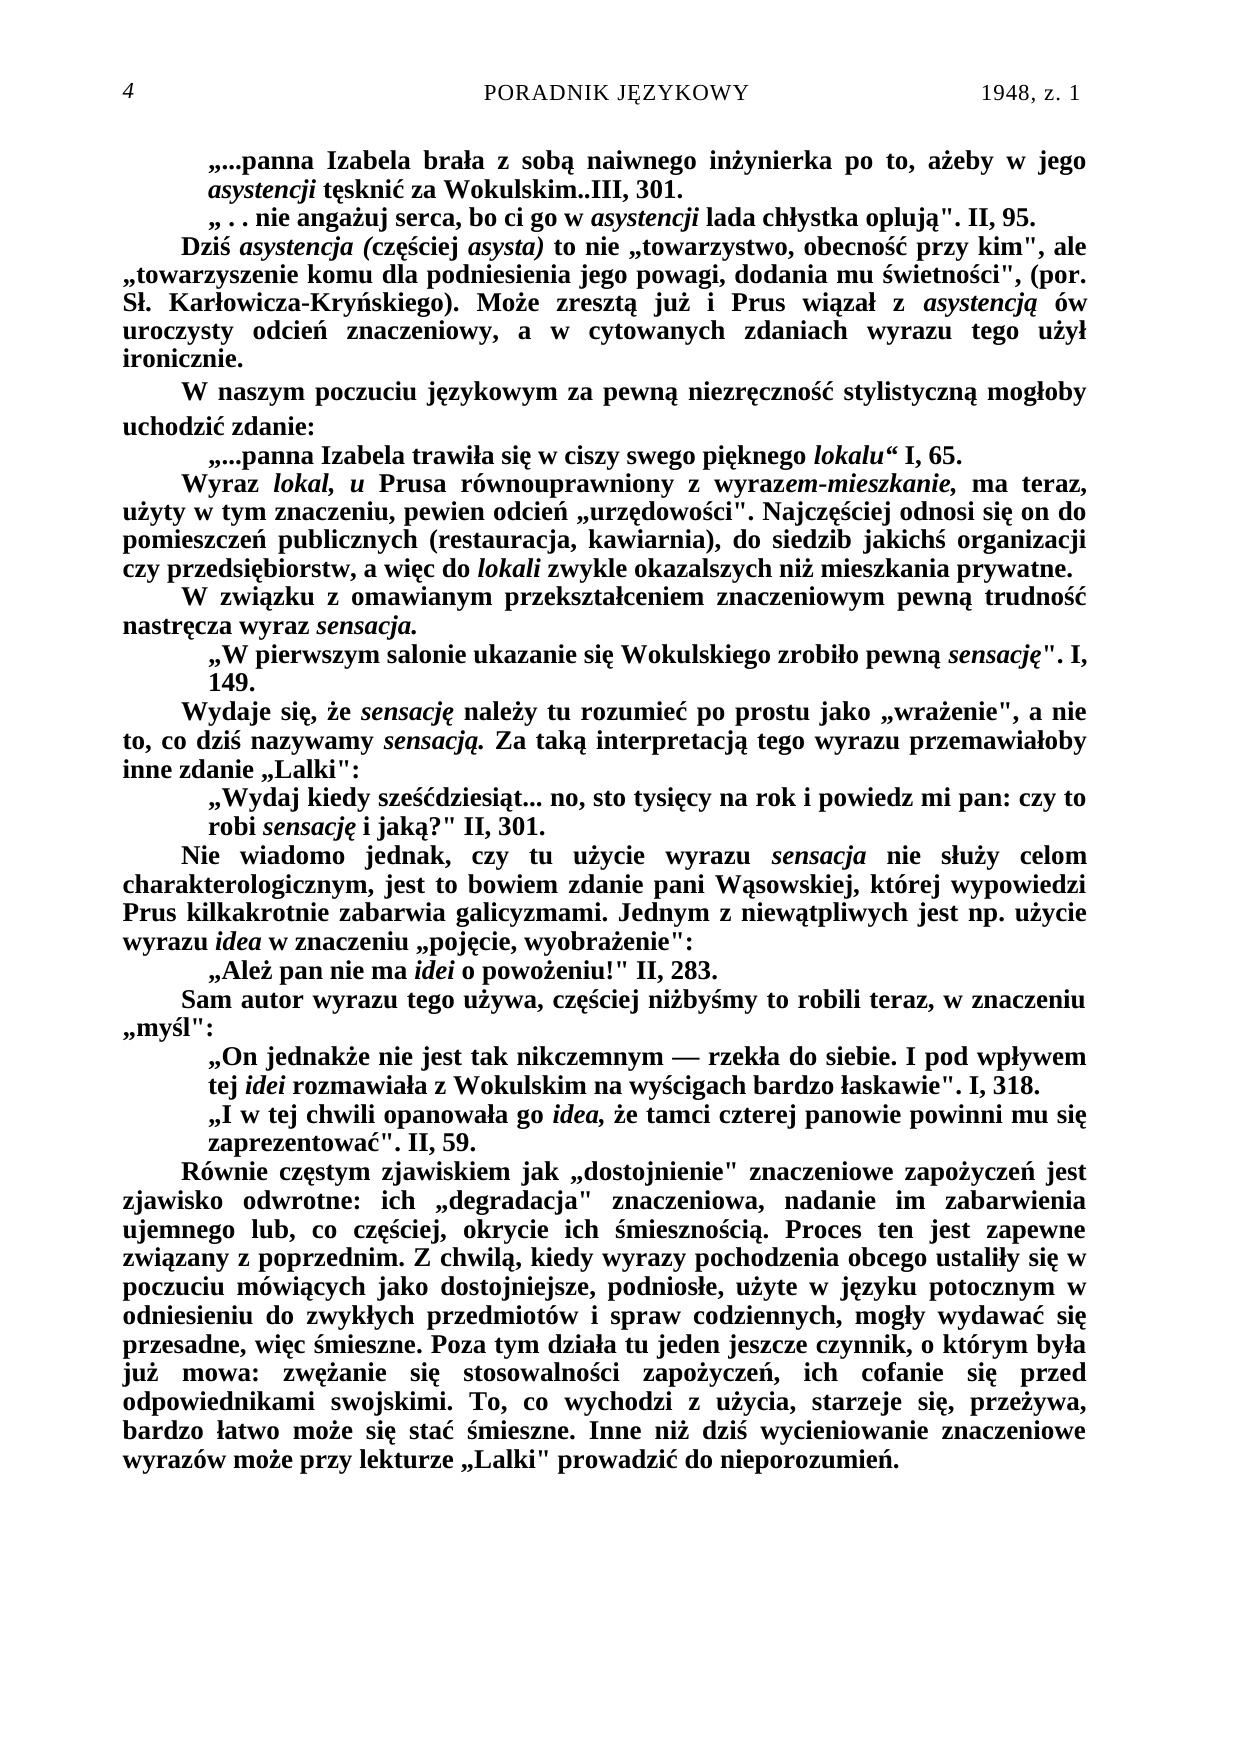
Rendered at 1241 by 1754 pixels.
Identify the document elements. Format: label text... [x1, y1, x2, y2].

text „Wydaj kiedy sześćdziesiąt... no, sto tysięcy na rok i powiedz mi pan: czy to robi sensację i jaką?" II, 301. [208, 784, 1087, 841]
text „Ależ pan nie ma idei o powożeniu!" II, 283. [208, 956, 1087, 985]
text „On jednakże nie jest tak nikczemnym — rzekła do siebie. I pod wpływem tej idei rozmawiała z Wokulskim na wyścigach bardzo łaskawie". I, 318. [208, 1043, 1087, 1100]
text PORADNIK JĘZYKOWY [484, 82, 749, 105]
text „...panna Izabela brała z sobą naiwnego inżynierka po to, ażeby w jego asystencji tęsknić za Wokulskim..III, 301. [208, 146, 1087, 204]
text 1948, z. 1 [981, 82, 1081, 105]
text W związku z omawianym przekształceniem znaczeniowym pewną trudność nastręcza wyraz sensacja. [122, 583, 1087, 640]
text Równie częstym zjawiskiem jak „dostojnienie" znaczeniowe zapożyczeń jest zjawisko odwrotne: ich „degradacja" znaczeniowa, nadanie im zabarwienia ujemnego lub, co częściej, okrycie ich śmiesznością. Proces ten jest zapewne związany z poprzednim. Z chwilą, kiedy wyrazy pochodzenia obcego ustaliły się w poczuciu mówiących jako dostojniejsze, podniosłe, użyte w języku potocznym w odniesieniu do zwykłych przedmiotów i spraw codziennych, mogły wydawać się przesadne, więc śmieszne. Poza tym działa tu jeden jeszcze czynnik, o którym była już mowa: zwężanie się stosowalności zapożyczeń, ich cofanie się przed odpowiednikami swojskimi. To, co wychodzi z użycia, starzeje się, przeżywa, bardzo łatwo może się stać śmieszne. Inne niż dziś wycieniowanie znaczeniowe wyrazów może przy lekturze „Lalki" prowadzić do nieporozumień. [122, 1158, 1087, 1474]
text „W pierwszym salonie ukazanie się Wokulskiego zrobiło pewną sensację". I, 149. [208, 640, 1087, 698]
text Sam autor wyrazu tego używa, częściej niżbyśmy to robili teraz, w znaczeniu „myśl": [122, 985, 1087, 1043]
text „...panna Izabela trawiła się w ciszy swego pięknego lokalu“ I, 65. [208, 442, 1087, 470]
text Nie wiadomo jednak, czy tu użycie wyrazu sensacja nie służy celom charakterologicznym, jest to bowiem zdanie pani Wąsowskiej, której wypowiedzi Prus kilkakrotnie zabarwia galicyzmami. Jednym z niewątpliwych jest np. użycie wyrazu idea w znaczeniu „pojęcie, wyobrażenie": [122, 841, 1087, 956]
text W naszym poczuciu językowym za pewną niezręczność stylistyczną mogłoby uchodzić zdanie: [122, 373, 1087, 442]
text „I w tej chwili opanowała go idea, że tamci czterej panowie powinni mu się zaprezentować". II, 59. [208, 1100, 1087, 1158]
text Wyraz lokal, u Prusa równouprawniony z wyrazem-mieszkanie, ma teraz, użyty w tym znaczeniu, pewien odcień „urzędowości". Najczęściej odnosi się on do pomieszczeń publicznych (restauracja, kawiarnia), do siedzib jakichś organizacji czy przedsiębiorstw, a więc do lokali zwykle okazalszych niż mieszkania prywatne. [122, 470, 1087, 583]
text „ . . nie angażuj serca, bo ci go w asystencji lada chłystka oplują". II, 95. [208, 204, 1087, 233]
text Dziś asystencja (częściej asysta) to nie „towarzystwo, obecność przy kim", ale „towarzyszenie komu dla podniesienia jego powagi, dodania mu świetności", (por. Sł. Karłowicza-Kryńskiego). Może zresztą już i Prus wiązał z asystencją ów uroczysty odcień znaczeniowy, a w cytowanych zdaniach wyrazu tego użył ironicznie. [122, 233, 1087, 373]
text Wydaje się, że sensację należy tu rozumieć po prostu jako „wrażenie", a nie to, co dziś nazywamy sensacją. Za taką interpretacją tego wyrazu przemawiałoby inne zdanie „Lalki": [122, 698, 1087, 784]
